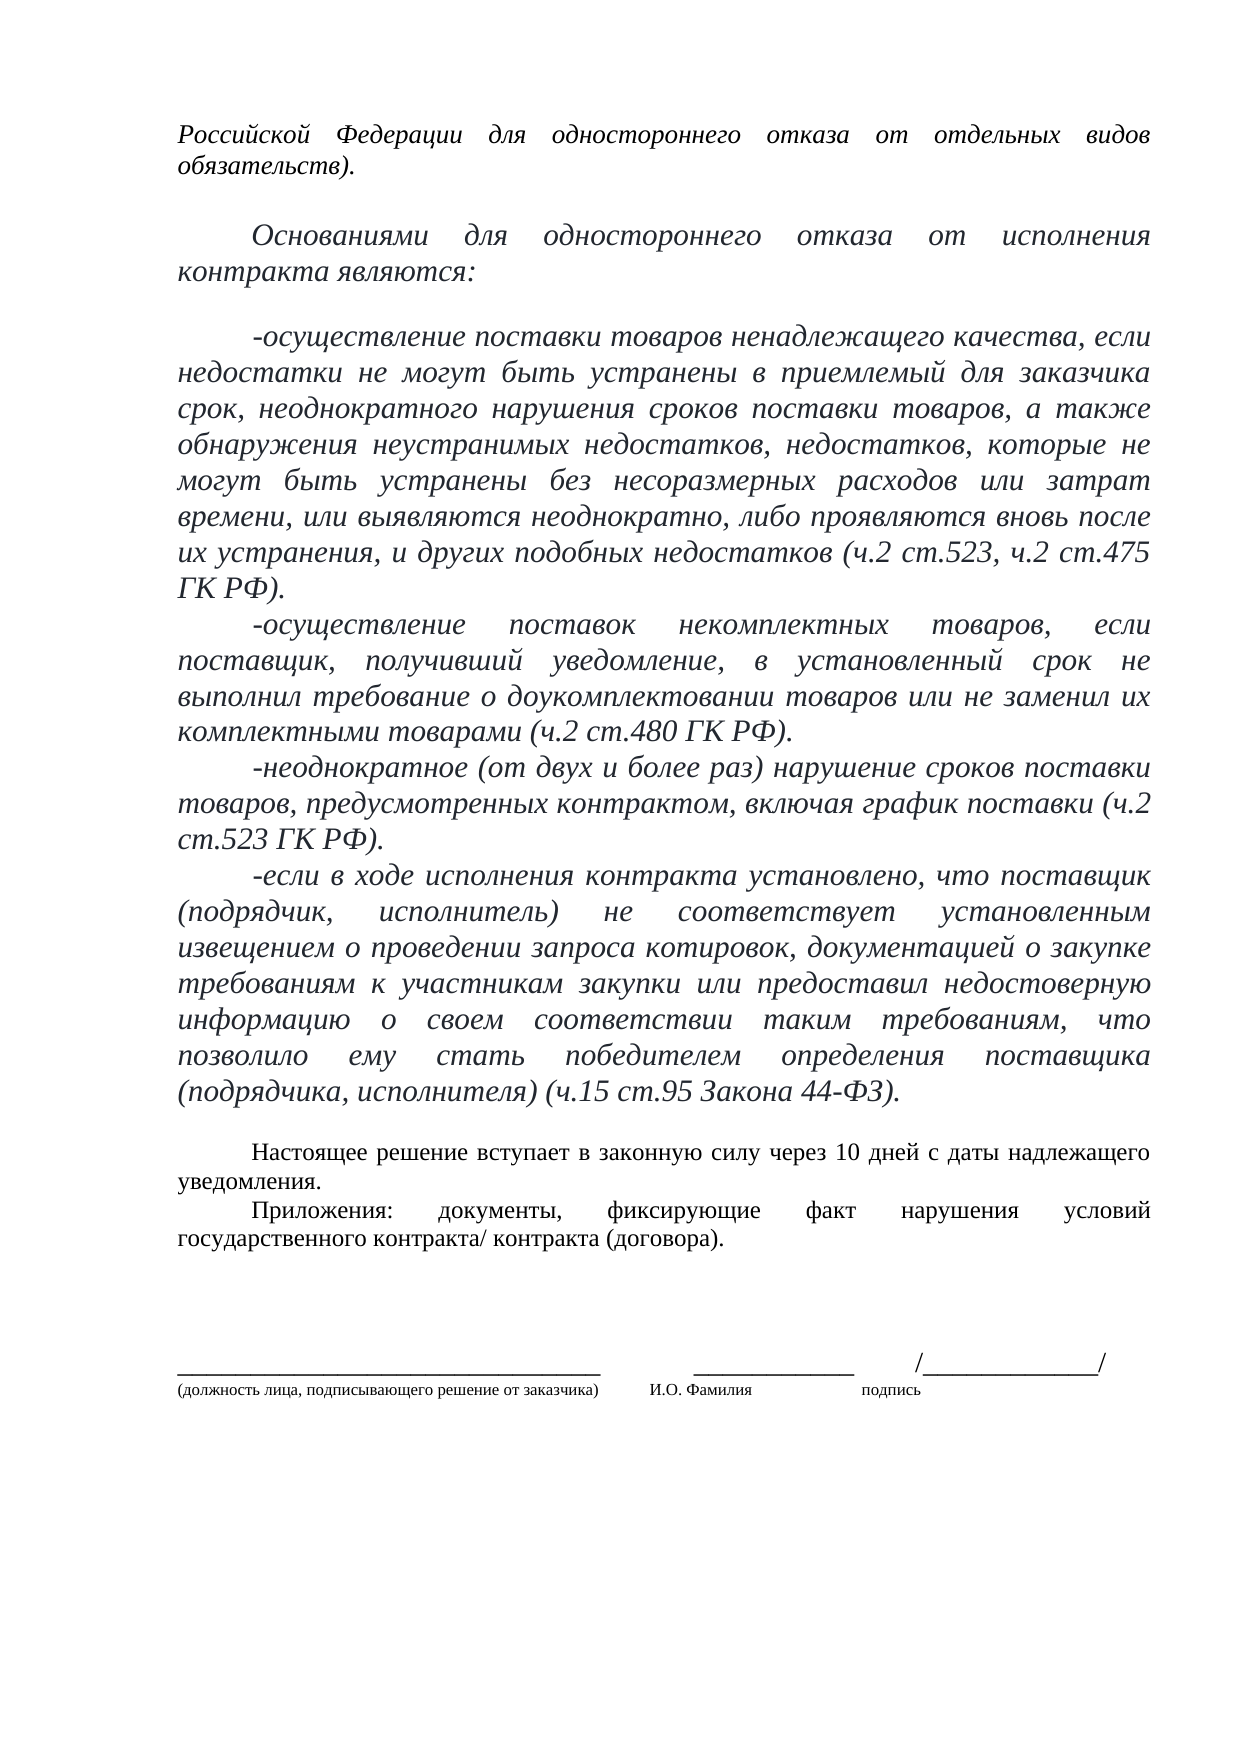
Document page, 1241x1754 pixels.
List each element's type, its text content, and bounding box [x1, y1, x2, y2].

text -неоднократное (от двух и более раз) нарушение сроков поставки товаров, предусмотренных контрактом, включая график поставки (ч.2 ст.523 ГК РФ). [177, 749, 1152, 856]
text -осуществление поставки товаров ненадлежащего качества, если недостатки не могут быть устранены в приемлемый для заказчика срок, неоднократного нарушения сроков поставки товаров, а также обнаружения неустранимых недостатков, недостатков, которые не могут быть устранены без несоразмерных расходов или затрат времени, или выявляются неоднократно, либо проявляются вновь после их устранения, и других подобных недостатков (ч.2 ст.523, ч.2 ст.475 ГК РФ). [177, 317, 1152, 605]
text Основаниями для одностороннего отказа от исполнения контракта являются: [177, 216, 1152, 288]
text -осуществление поставок некомплектных товаров, если поставщик, получивший уведомление, в установленный срок не выполнил требование о доукомплектовании товаров или не заменил их комплектными товарами (ч.2 ст.480 ГК РФ). [177, 605, 1152, 749]
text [177, 118, 1152, 180]
text (должность лица, подписывающего решение от заказчика) И.О. Фамилия подпись [177, 1379, 1152, 1413]
text Настоящее решение вступает в законную силу через 10 дней с даты надлежащего уведомления. [177, 1137, 1152, 1195]
text Приложения: документы, фиксирующие факт нарушения условий государственного контракта/ контракта (договора). [177, 1195, 1152, 1252]
text -если в ходе исполнения контракта установлено, что поставщик (подрядчик, исполнитель) не соответствует установленным извещением о проведении запроса котировок, документацией о закупке требованиям к участникам закупки или предоставил недостоверную информацию о своем соответствии таким требованиям, что позволило ему стать победителем определения поставщика (подрядчика, исполнителя) (ч.15 ст.95 Закона 44-ФЗ). [177, 856, 1152, 1108]
text _____________________________ ___________ /____________/ [177, 1346, 1152, 1379]
